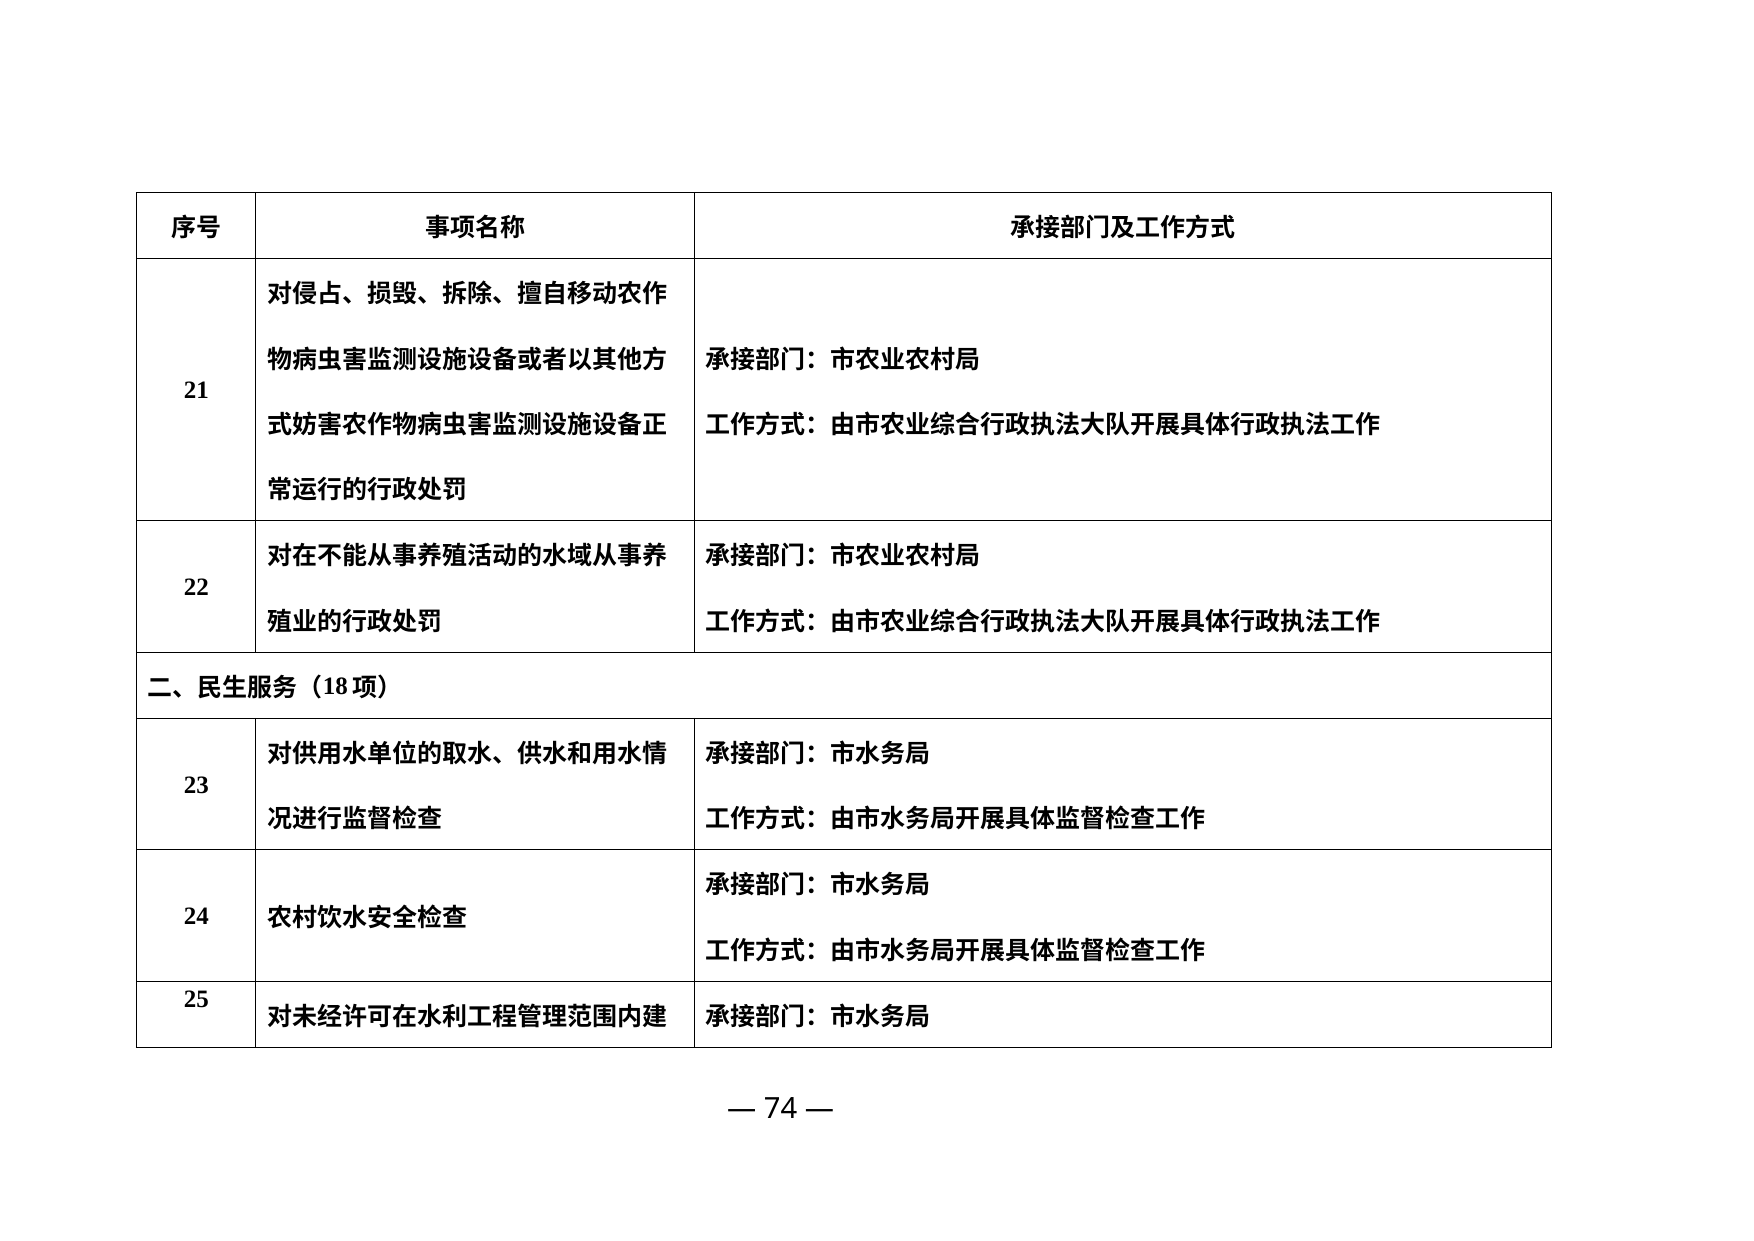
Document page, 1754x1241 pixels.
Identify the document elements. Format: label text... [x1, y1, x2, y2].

table_cell 25 [137, 982, 255, 1047]
table_cell 承接部门：市农业农村局 工作方式：由市农业综合行政执法大队开展具体行政执法工作 [695, 521, 1551, 652]
table_cell 21 [137, 259, 255, 520]
table_cell 承接部门：市农业农村局 工作方式：由市农业综合行政执法大队开展具体行政执法工作 [695, 259, 1551, 520]
table_cell 22 [137, 521, 255, 652]
table_cell 23 [137, 719, 255, 849]
table_cell 24 [137, 850, 255, 981]
table_cell 对侵占、损毁、拆除、擅自移动农作物病虫害监测设施设备或者以其他方式妨害农作物病虫害监测设施设备正常运行的行政处罚 [256, 259, 694, 520]
table_cell 对供用水单位的取水、供水和用水情况进行监督检查 [256, 719, 694, 849]
table_header 序号 [137, 193, 255, 258]
table_header 承接部门及工作方式 [695, 193, 1551, 258]
table_cell 二、民生服务（18项） [137, 653, 1551, 718]
table_cell 承接部门：市水务局 工作方式：由市水务局开展具体监督检查工作 [695, 719, 1551, 849]
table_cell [256, 982, 694, 1047]
table_cell 农村饮水安全检查 [256, 850, 694, 981]
table_cell 承接部门：市水务局 工作方式：由市水务局开展具体监督检查工作 [695, 850, 1551, 981]
table_cell 对在不能从事养殖活动的水域从事养殖业的行政处罚 [256, 521, 694, 652]
table_cell 承接部门：市水务局 工作方式：由市水务局开展具体行政执法工作 [695, 982, 1551, 1047]
table_header 事项名称 [256, 193, 694, 258]
